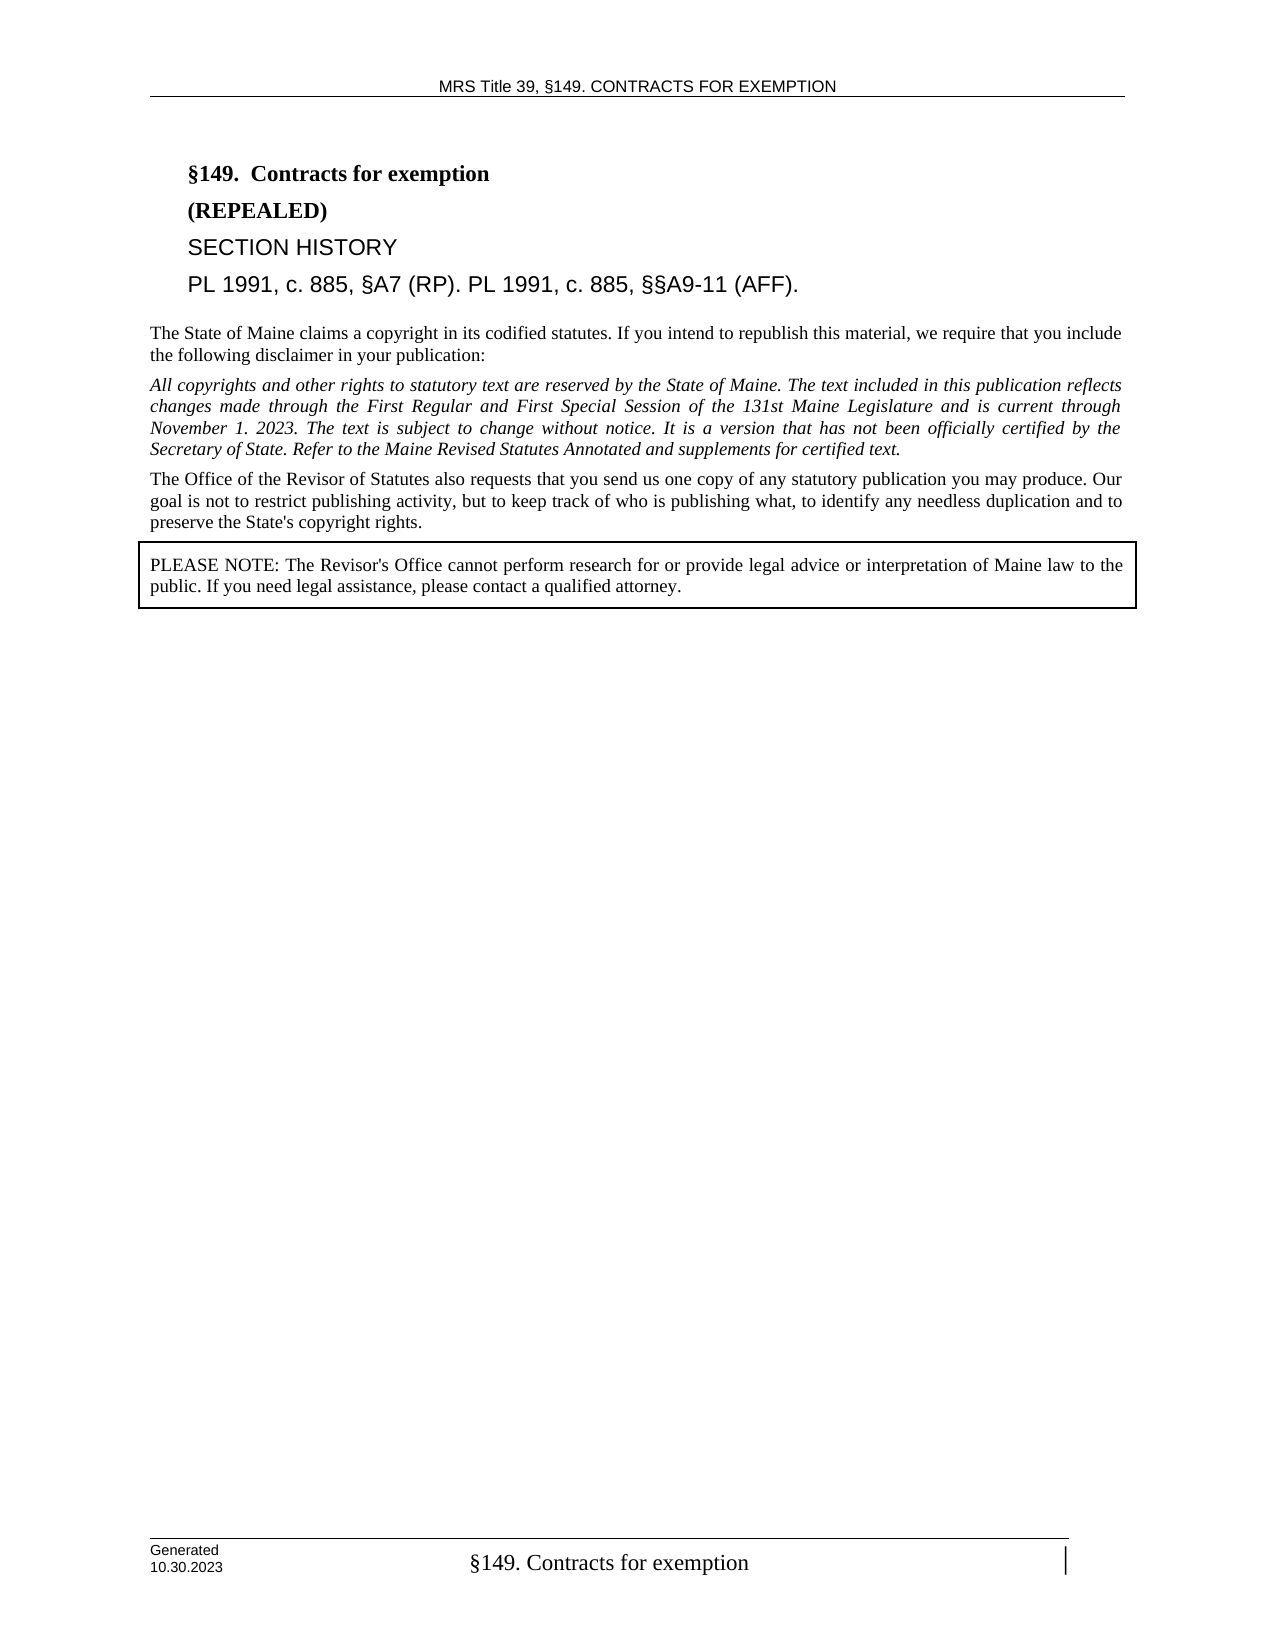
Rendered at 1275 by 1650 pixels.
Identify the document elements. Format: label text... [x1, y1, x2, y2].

text PL 1991, c. 885, §A7 (RP). PL 1991, c. 885, §§A9-11 (AFF). [187, 271, 1125, 297]
text §149. Contracts for exemption [187, 160, 1125, 187]
text SECTION HISTORY [187, 234, 1125, 260]
text (REPEALED) [187, 197, 1125, 223]
text All copyrights and other rights to statutory text are reserved by the State of Maine. The text included in this publication reflects changes made through the First Regular and First Special Session of the 131st Maine Legislature and is current through November 1. 2023 . The text is subject to change without notice. It is a version that has not been officially certified by the Secretary of State. Refer to the Maine Revised Statutes Annotated and supplements for certified text. [150, 373, 1125, 460]
text The State of Maine claims a copyright in its codified statutes. If you intend to republish this material, we require that you include the following disclaimer in your publication: [150, 322, 1125, 365]
text PLEASE NOTE: The Revisor's Office cannot perform research for or provide legal advice or interpretation of Maine law to the public. If you need legal assistance, please contact a qualified attorney. [140, 543, 1135, 607]
text The Office of the Revisor of Statutes also requests that you send us one copy of any statutory publication you may produce. Our goal is not to restrict publishing activity, but to keep track of who is publishing what, to identify any needless duplication and to preserve the State's copyright rights. [150, 468, 1125, 533]
